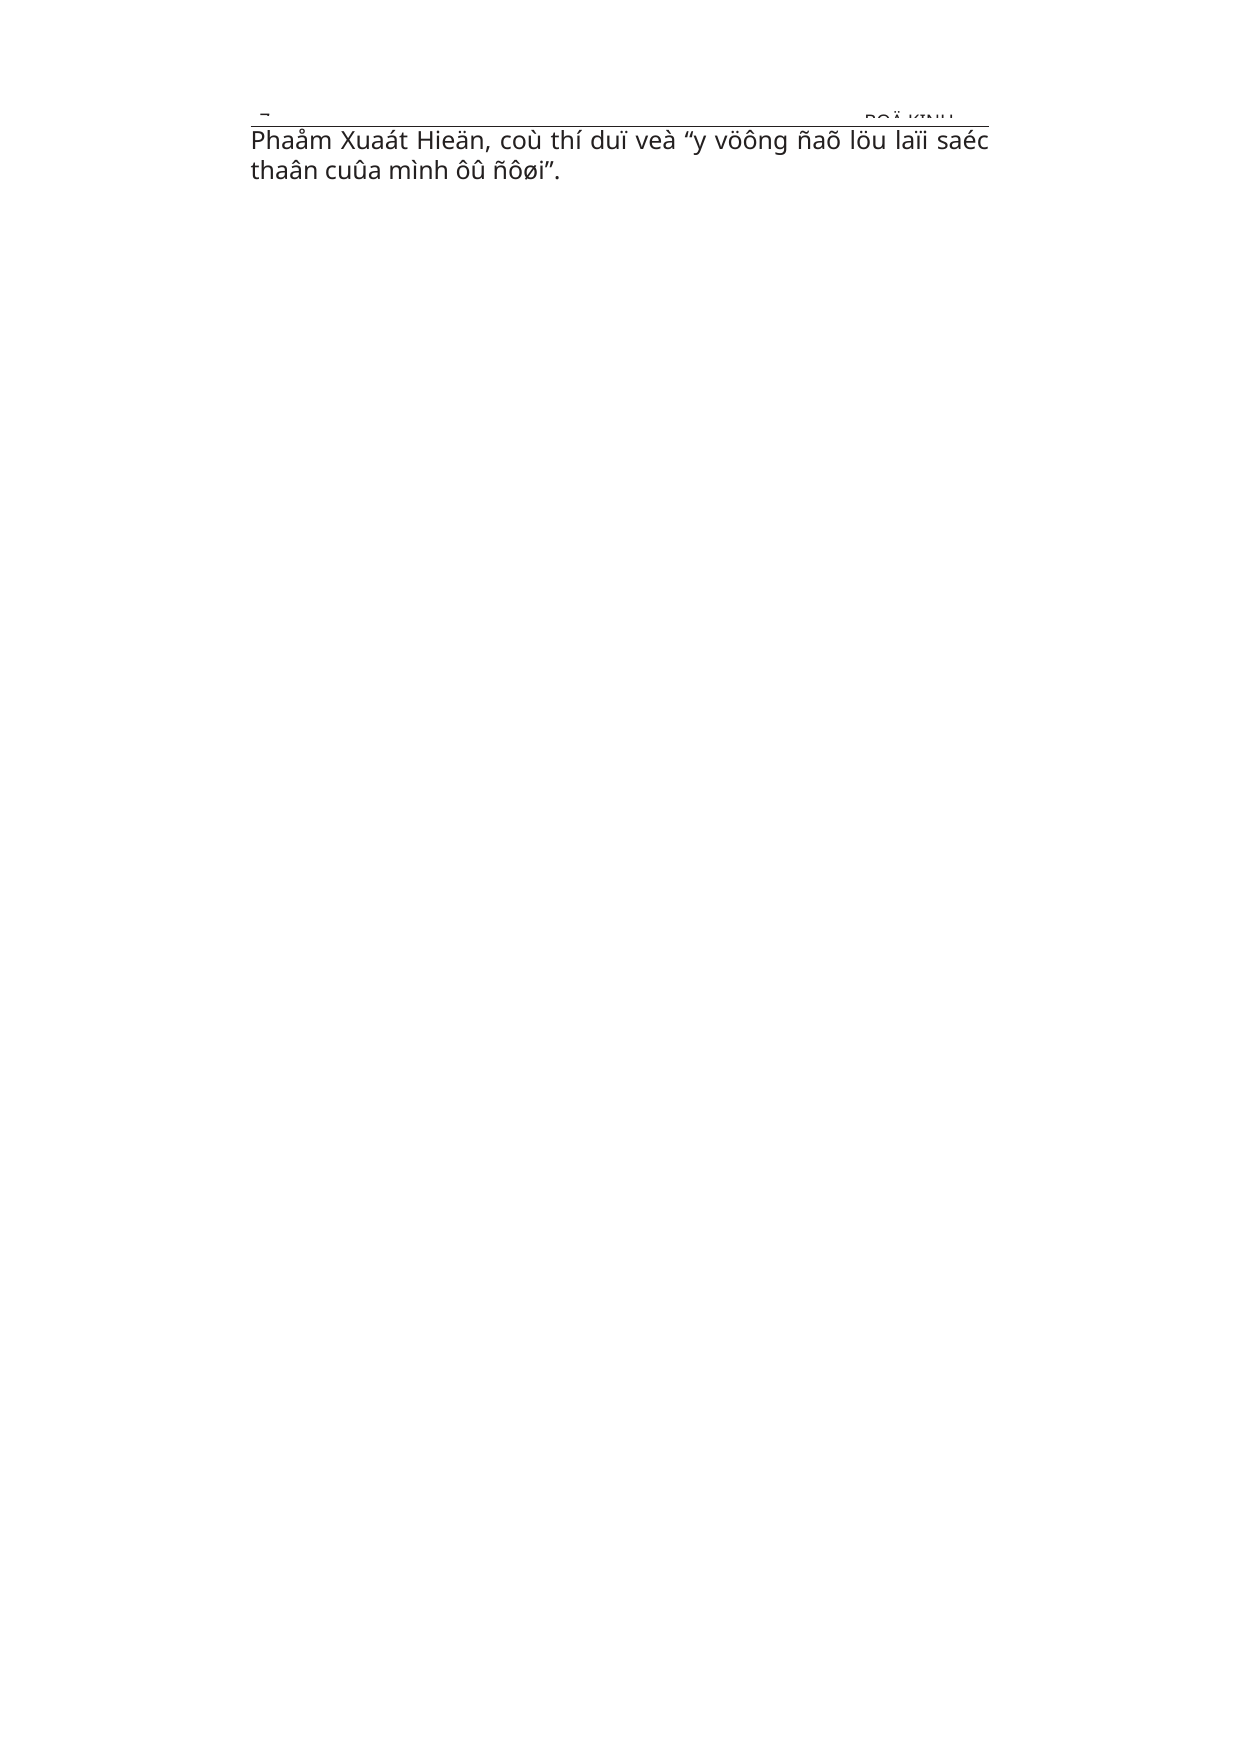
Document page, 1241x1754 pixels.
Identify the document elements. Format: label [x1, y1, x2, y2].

text [250, 125, 990, 187]
